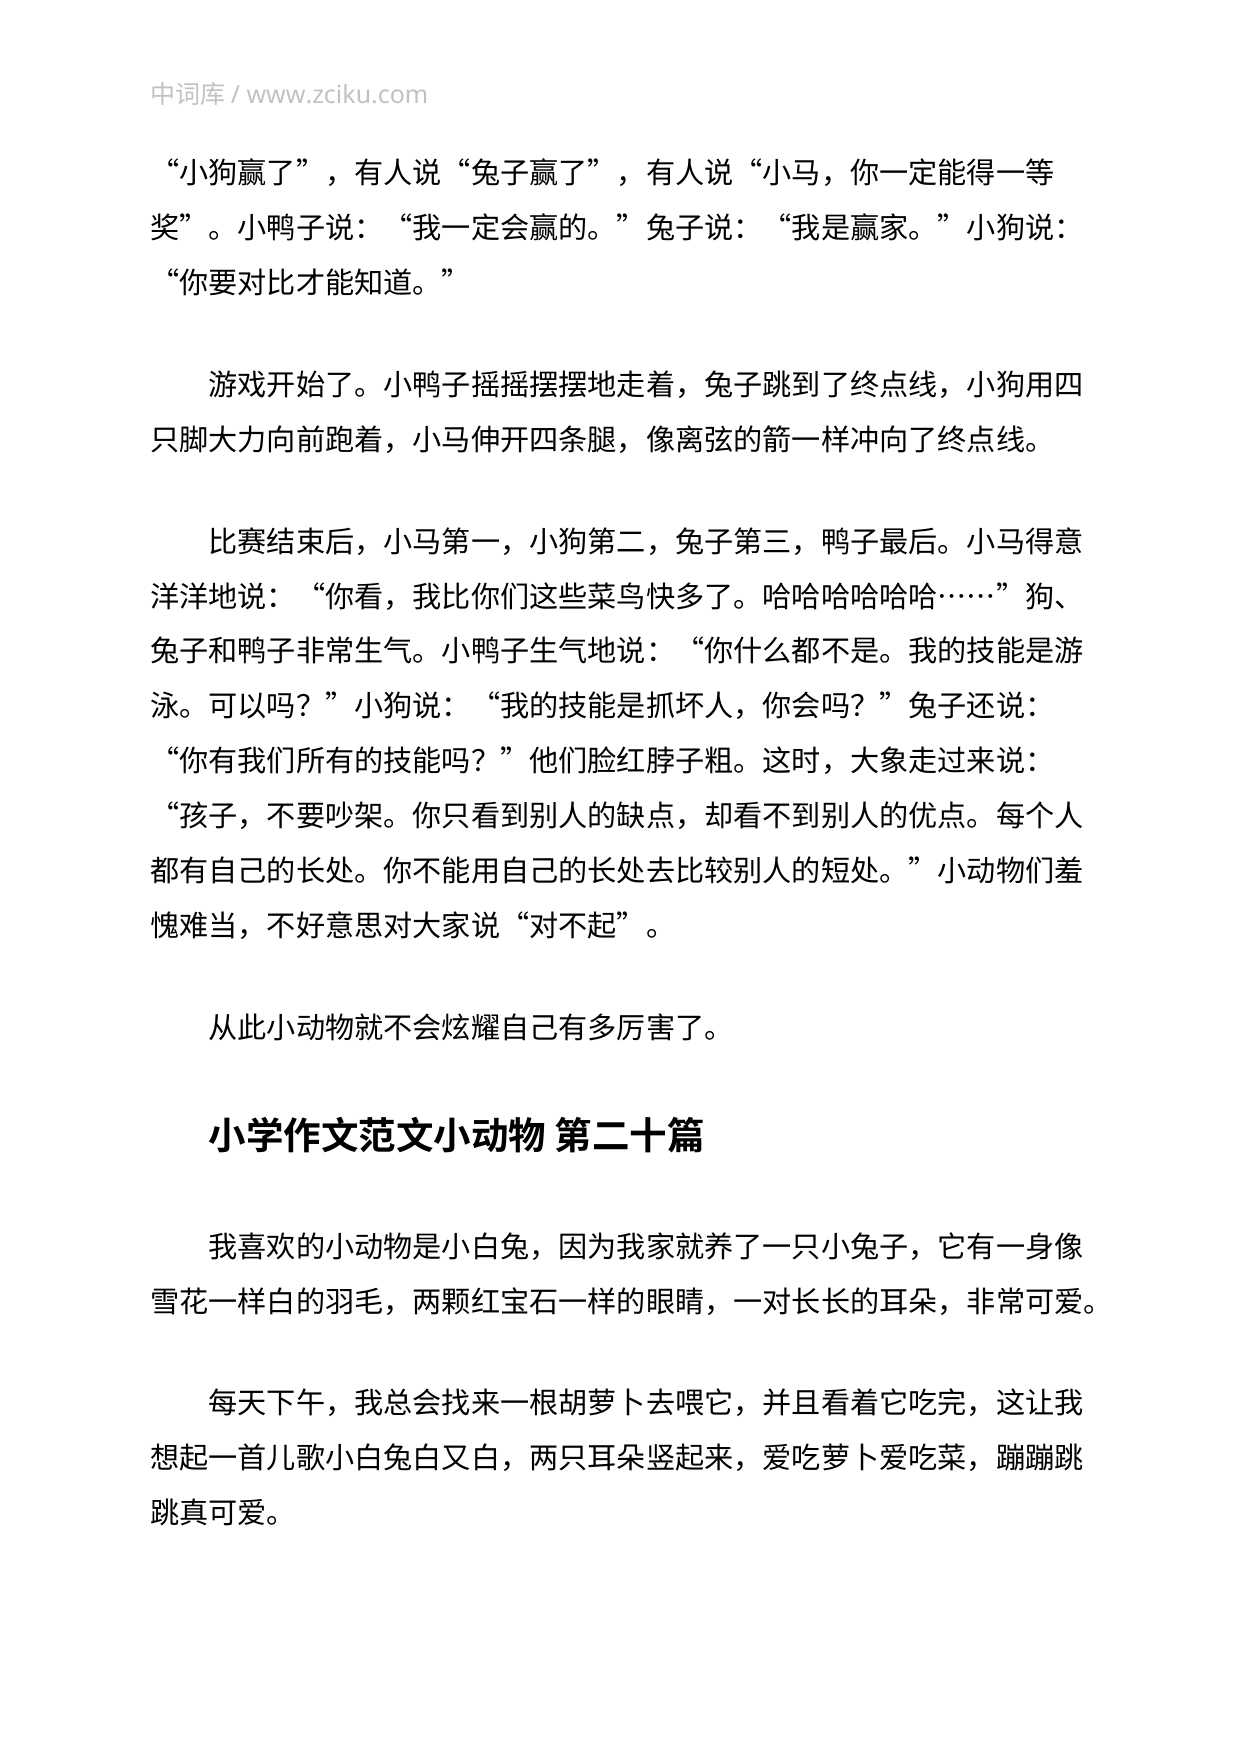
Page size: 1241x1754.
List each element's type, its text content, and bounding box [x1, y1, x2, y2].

text 我喜欢的小动物是小白兔，因为我家就养了一只小兔子，它有一身像雪花一样白的羽毛，两颗红宝石一样的眼睛，一对长长的耳朵，非常可爱。 [150, 1223, 1090, 1321]
text 比赛结束后，小马第一，小狗第二，兔子第三，鸭子最后。小马得意洋洋地说：“你看，我比你们这些菜鸟快多了。哈哈哈哈哈哈……”狗、兔子和鸭子非常生气。小鸭子生气地说：“你什么都不是。我的技能是游泳。可以吗？”小狗说：“我的技能是抓坏人，你会吗？”兔子还说：“你有我们所有的技能吗？”他们脸红脖子粗。这时，大象走过来说：“孩子，不要吵架。你只看到别人的缺点，却看不到别人的优点。每个人都有自己的长处。你不能用自己的长处去比较别人的短处。”小动物们羞愧难当，不好意思对大家说“对不起”。 [150, 518, 1090, 945]
text 游戏开始了。小鸭子摇摇摆摆地走着，兔子跳到了终点线，小狗用四只脚大力向前跑着，小马伸开四条腿，像离弦的箭一样冲向了终点线。 [150, 362, 1090, 459]
text 从此小动物就不会炫耀自己有多厉害了。 [150, 1004, 1090, 1047]
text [150, 150, 1090, 302]
text 小学作文范文小动物 第二十篇 [150, 1106, 1090, 1160]
text 每天下午，我总会找来一根胡萝卜去喂它，并且看着它吃完，这让我想起一首儿歌小白兔白又白，两只耳朵竖起来，爱吃萝卜爱吃菜，蹦蹦跳跳真可爱。 [150, 1380, 1090, 1532]
